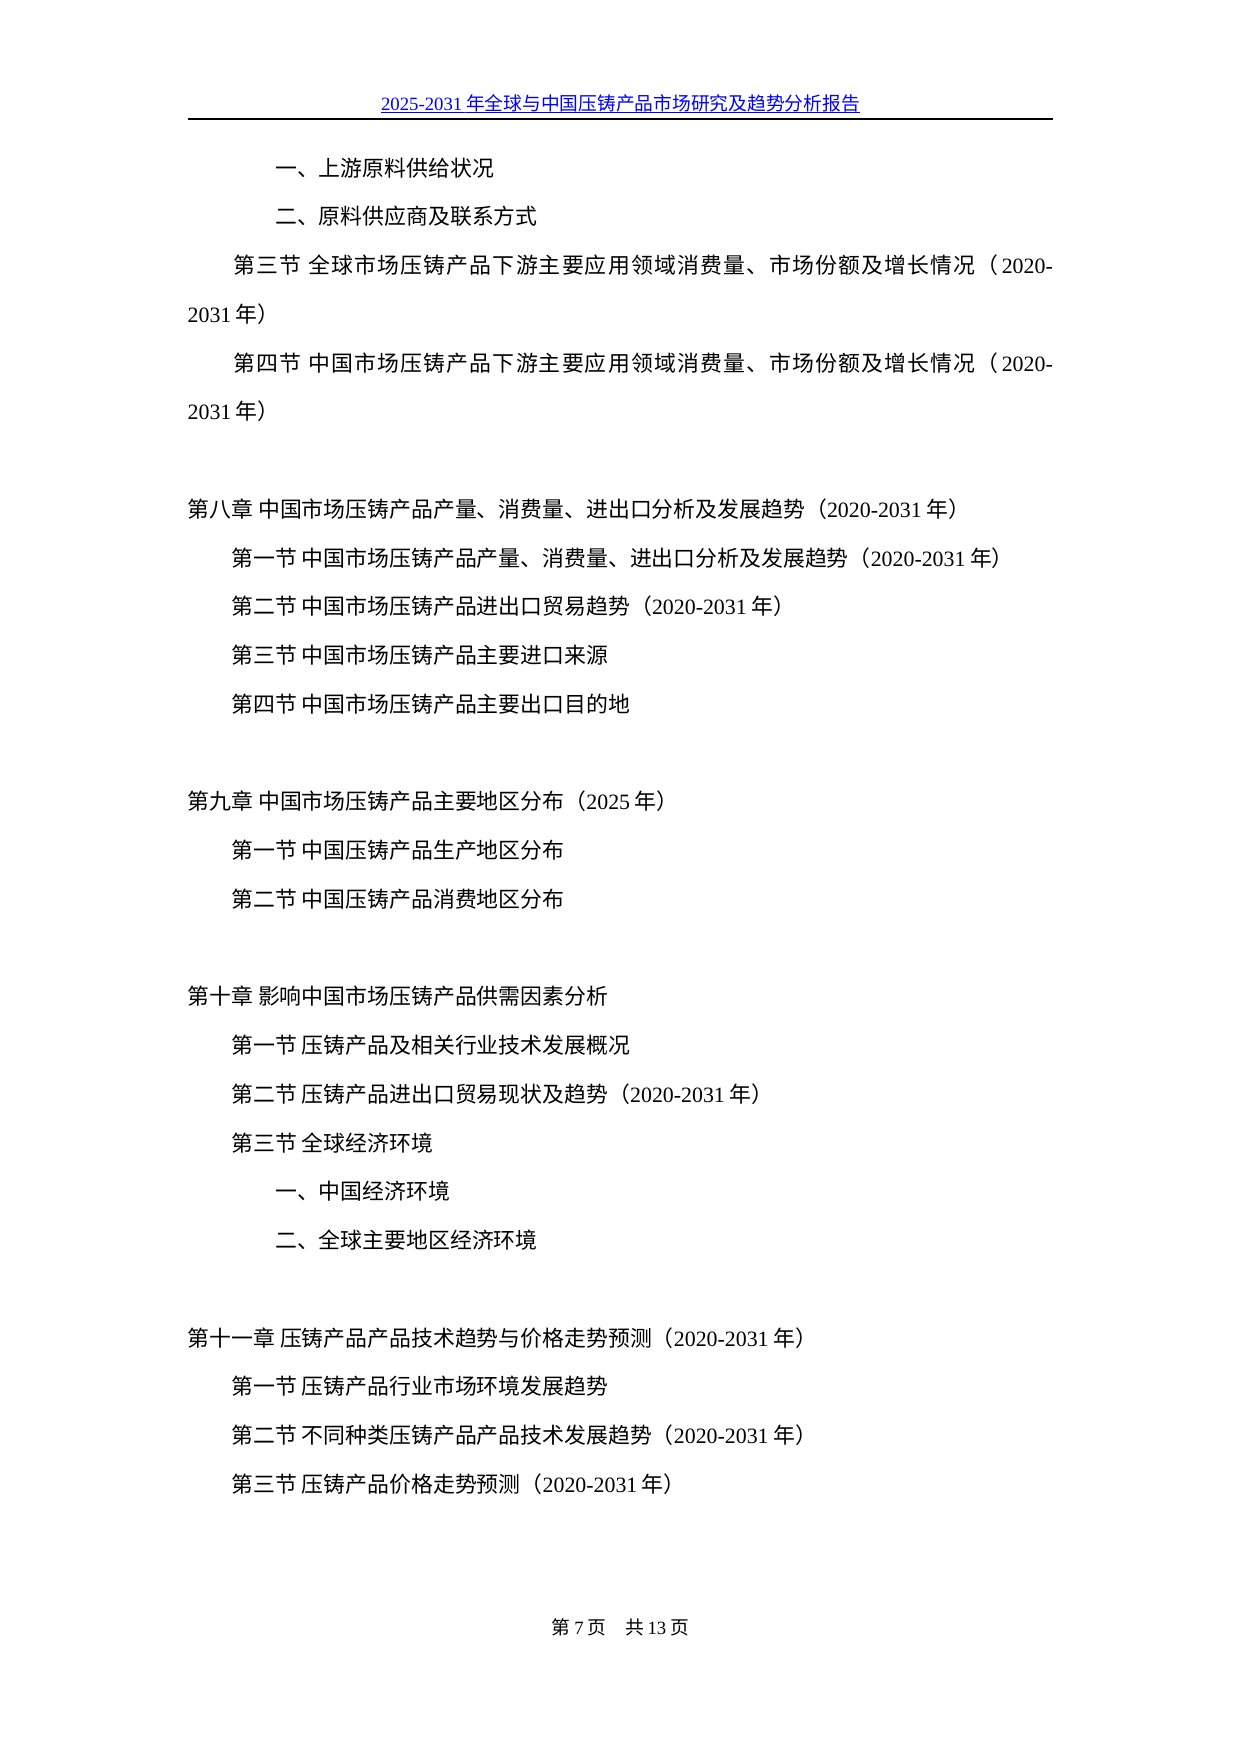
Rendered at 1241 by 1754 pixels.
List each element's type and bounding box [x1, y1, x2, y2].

text [187, 150, 1053, 1499]
